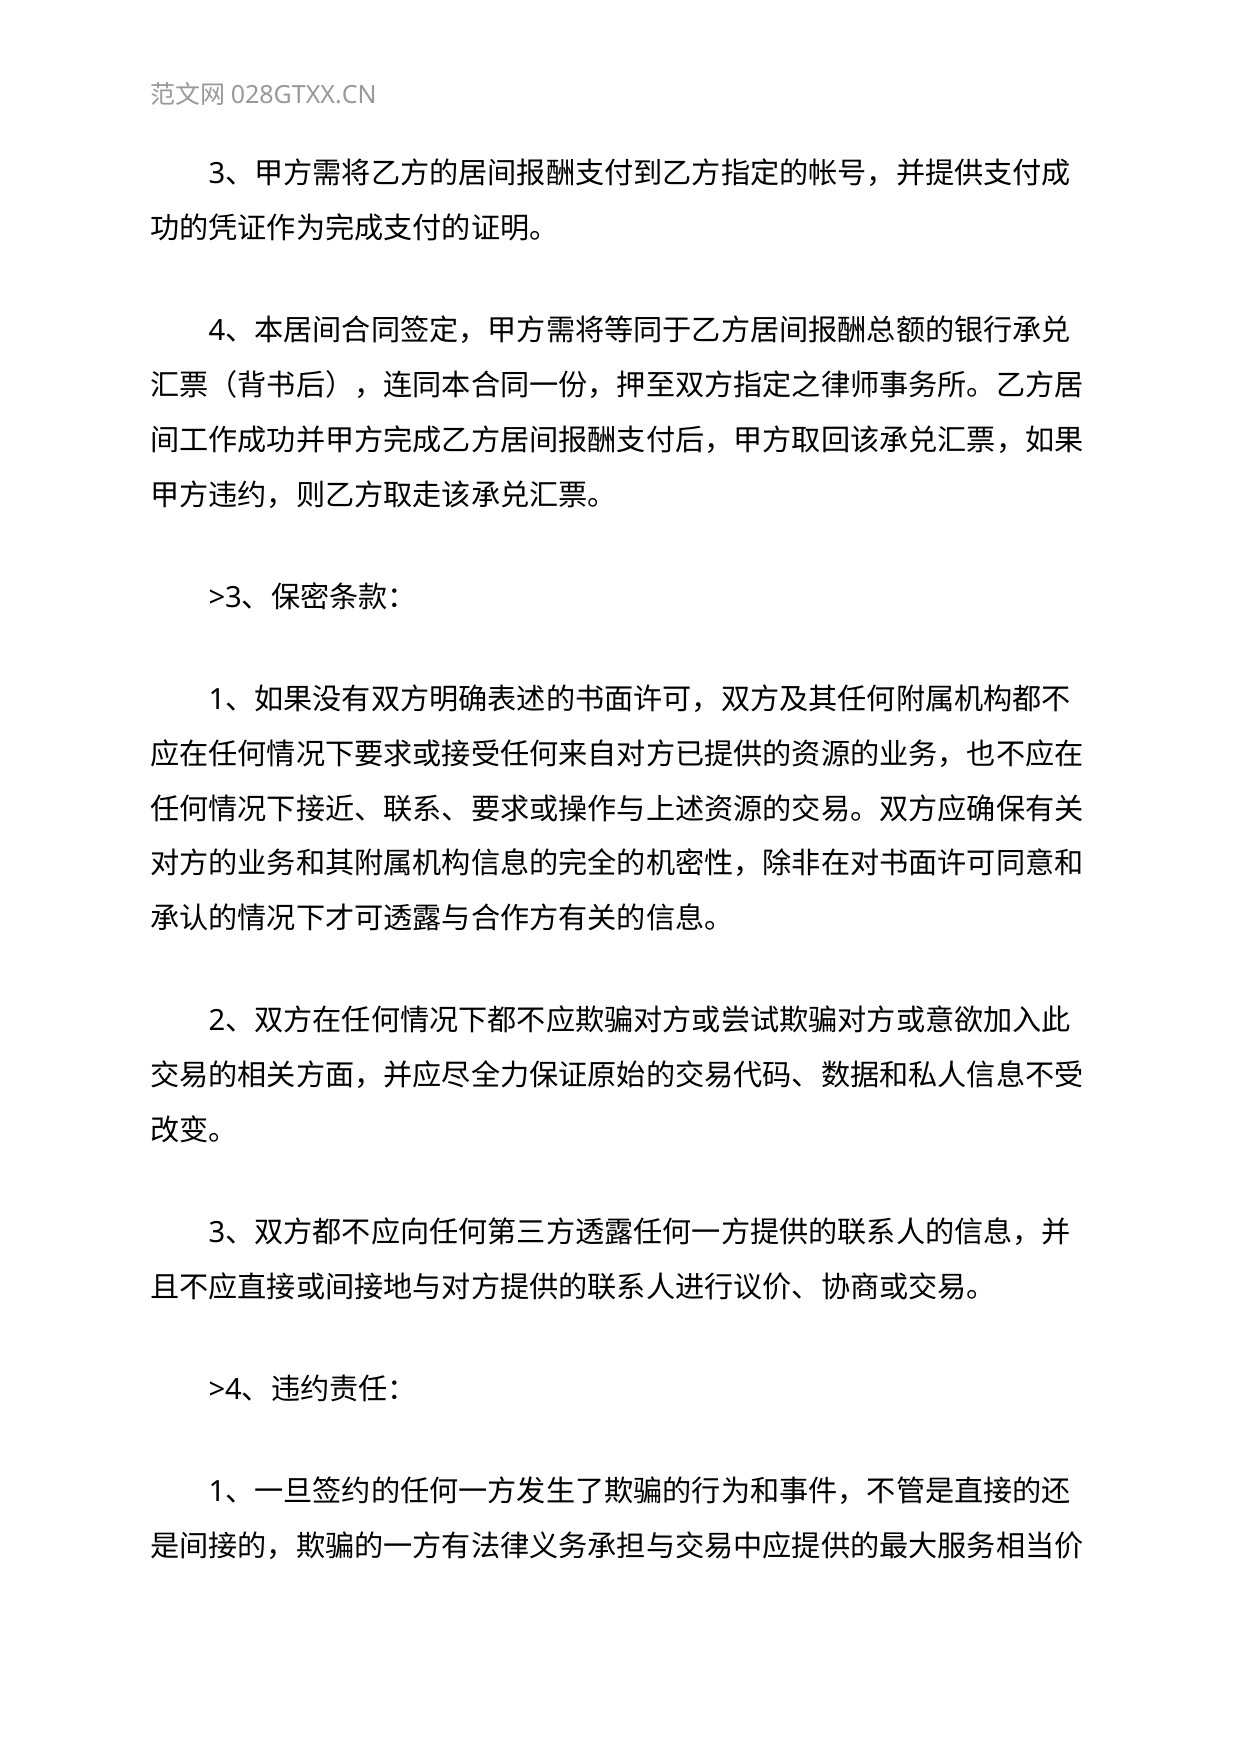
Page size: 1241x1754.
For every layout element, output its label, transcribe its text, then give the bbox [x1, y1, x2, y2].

text 2、双方在任何情况下都不应欺骗对方或尝试欺骗对方或意欲加入此交易的相关方面，并应尽全力保证原始的交易代码、数据和私人信息不受改变。 [150, 997, 1090, 1149]
text >3、保密条款： [150, 573, 1090, 616]
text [150, 1467, 1090, 1564]
text 1、如果没有双方明确表述的书面许可，双方及其任何附属机构都不应在任何情况下要求或接受任何来自对方已提供的资源的业务，也不应在任何情况下接近、联系、要求或操作与上述资源的交易。双方应确保有关对方的业务和其附属机构信息的完全的机密性，除非在对书面许可同意和承认的情况下才可透露与合作方有关的信息。 [150, 675, 1090, 937]
text >4、违约责任： [150, 1365, 1090, 1408]
text 4、本居间合同签定，甲方需将等同于乙方居间报酬总额的银行承兑汇票（背书后），连同本合同一份，押至双方指定之律师事务所。乙方居间工作成功并甲方完成乙方居间报酬支付后，甲方取回该承兑汇票，如果甲方违约，则乙方取走该承兑汇票。 [150, 307, 1090, 514]
text 3、甲方需将乙方的居间报酬支付到乙方指定的帐号，并提供支付成功的凭证作为完成支付的证明。 [150, 150, 1090, 247]
text 3、双方都不应向任何第三方透露任何一方提供的联系人的信息，并且不应直接或间接地与对方提供的联系人进行议价、协商或交易。 [150, 1208, 1090, 1306]
